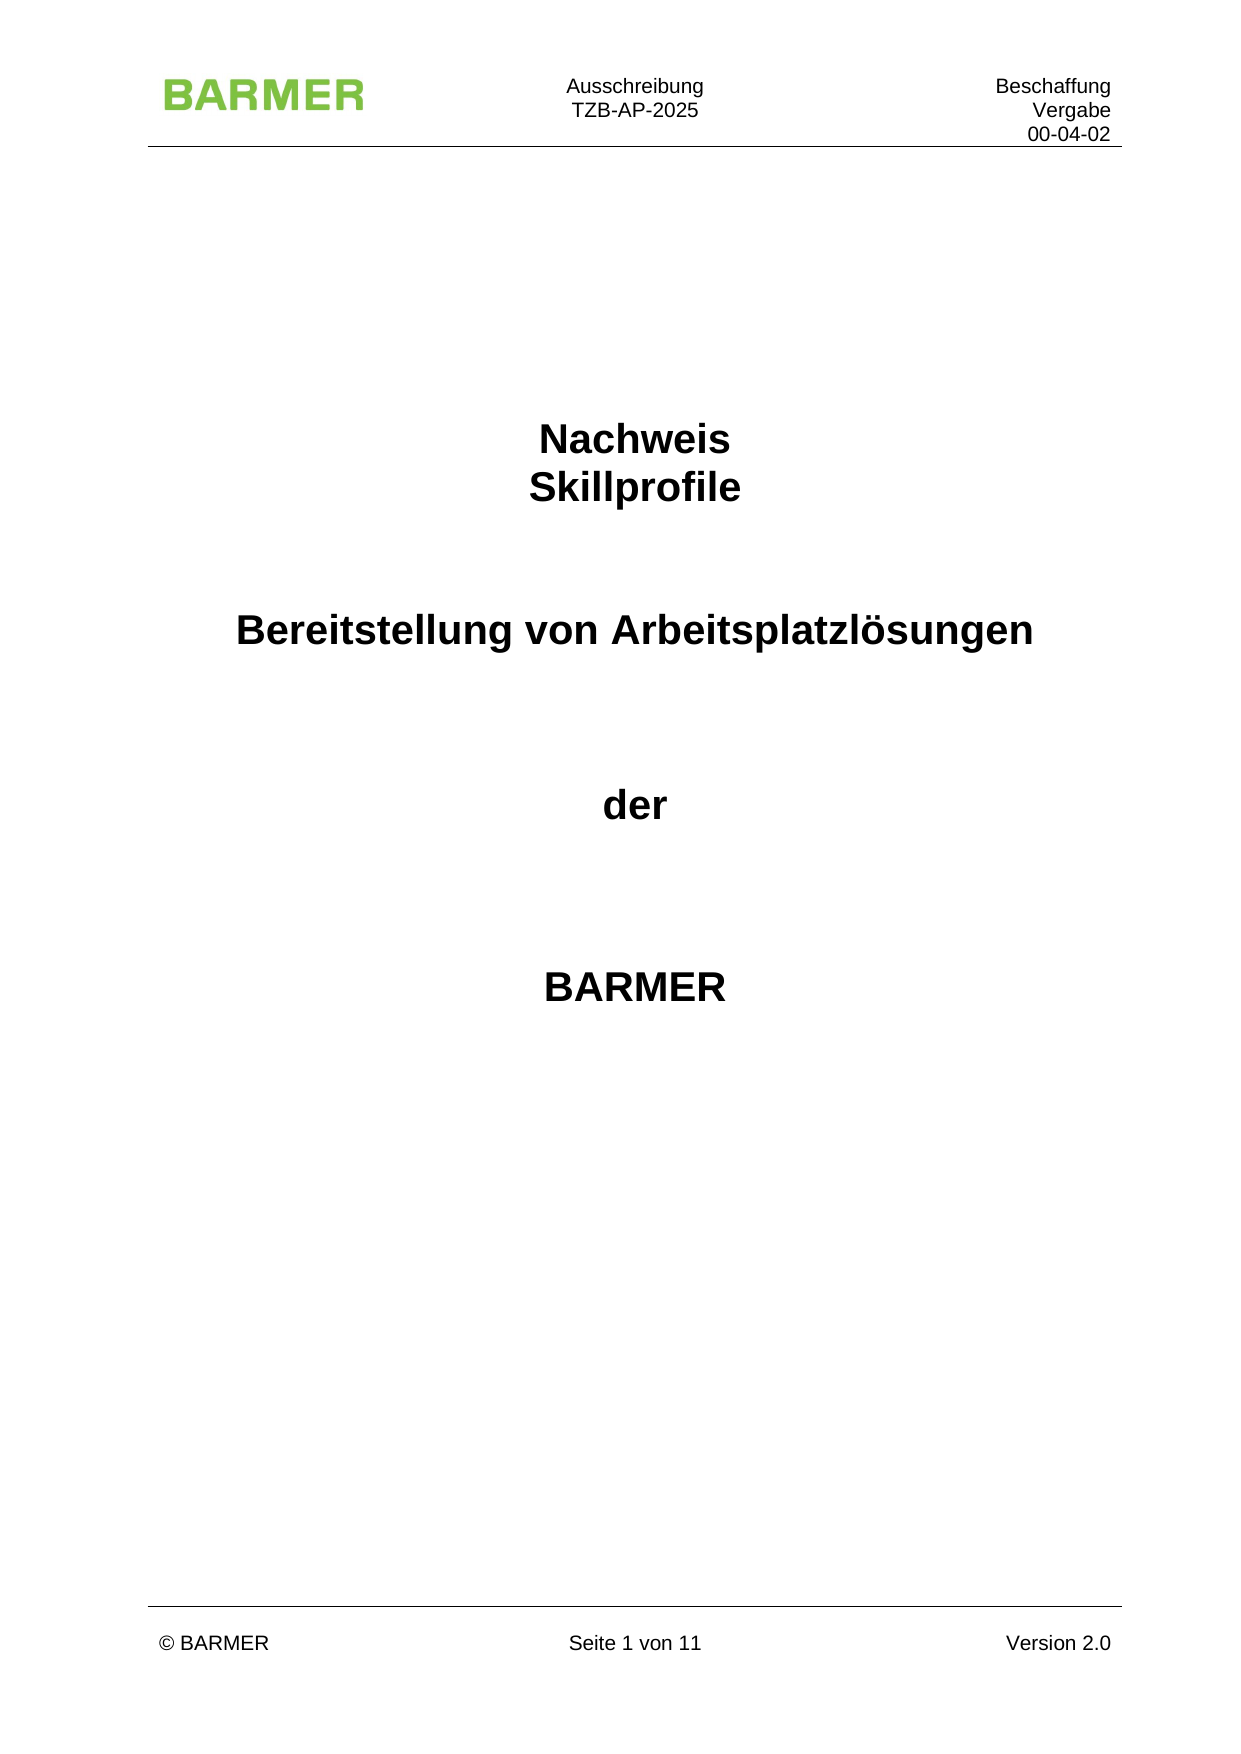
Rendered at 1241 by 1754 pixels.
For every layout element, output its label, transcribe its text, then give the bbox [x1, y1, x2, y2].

text Bereitstellung von Arbeitsplatzlösungen [148, 606, 1122, 654]
text BARMER [148, 963, 1122, 1011]
title Nachweis [148, 414, 1122, 462]
title Skillprofile [148, 462, 1122, 510]
picture [158, 73, 368, 116]
title der [148, 781, 1122, 828]
